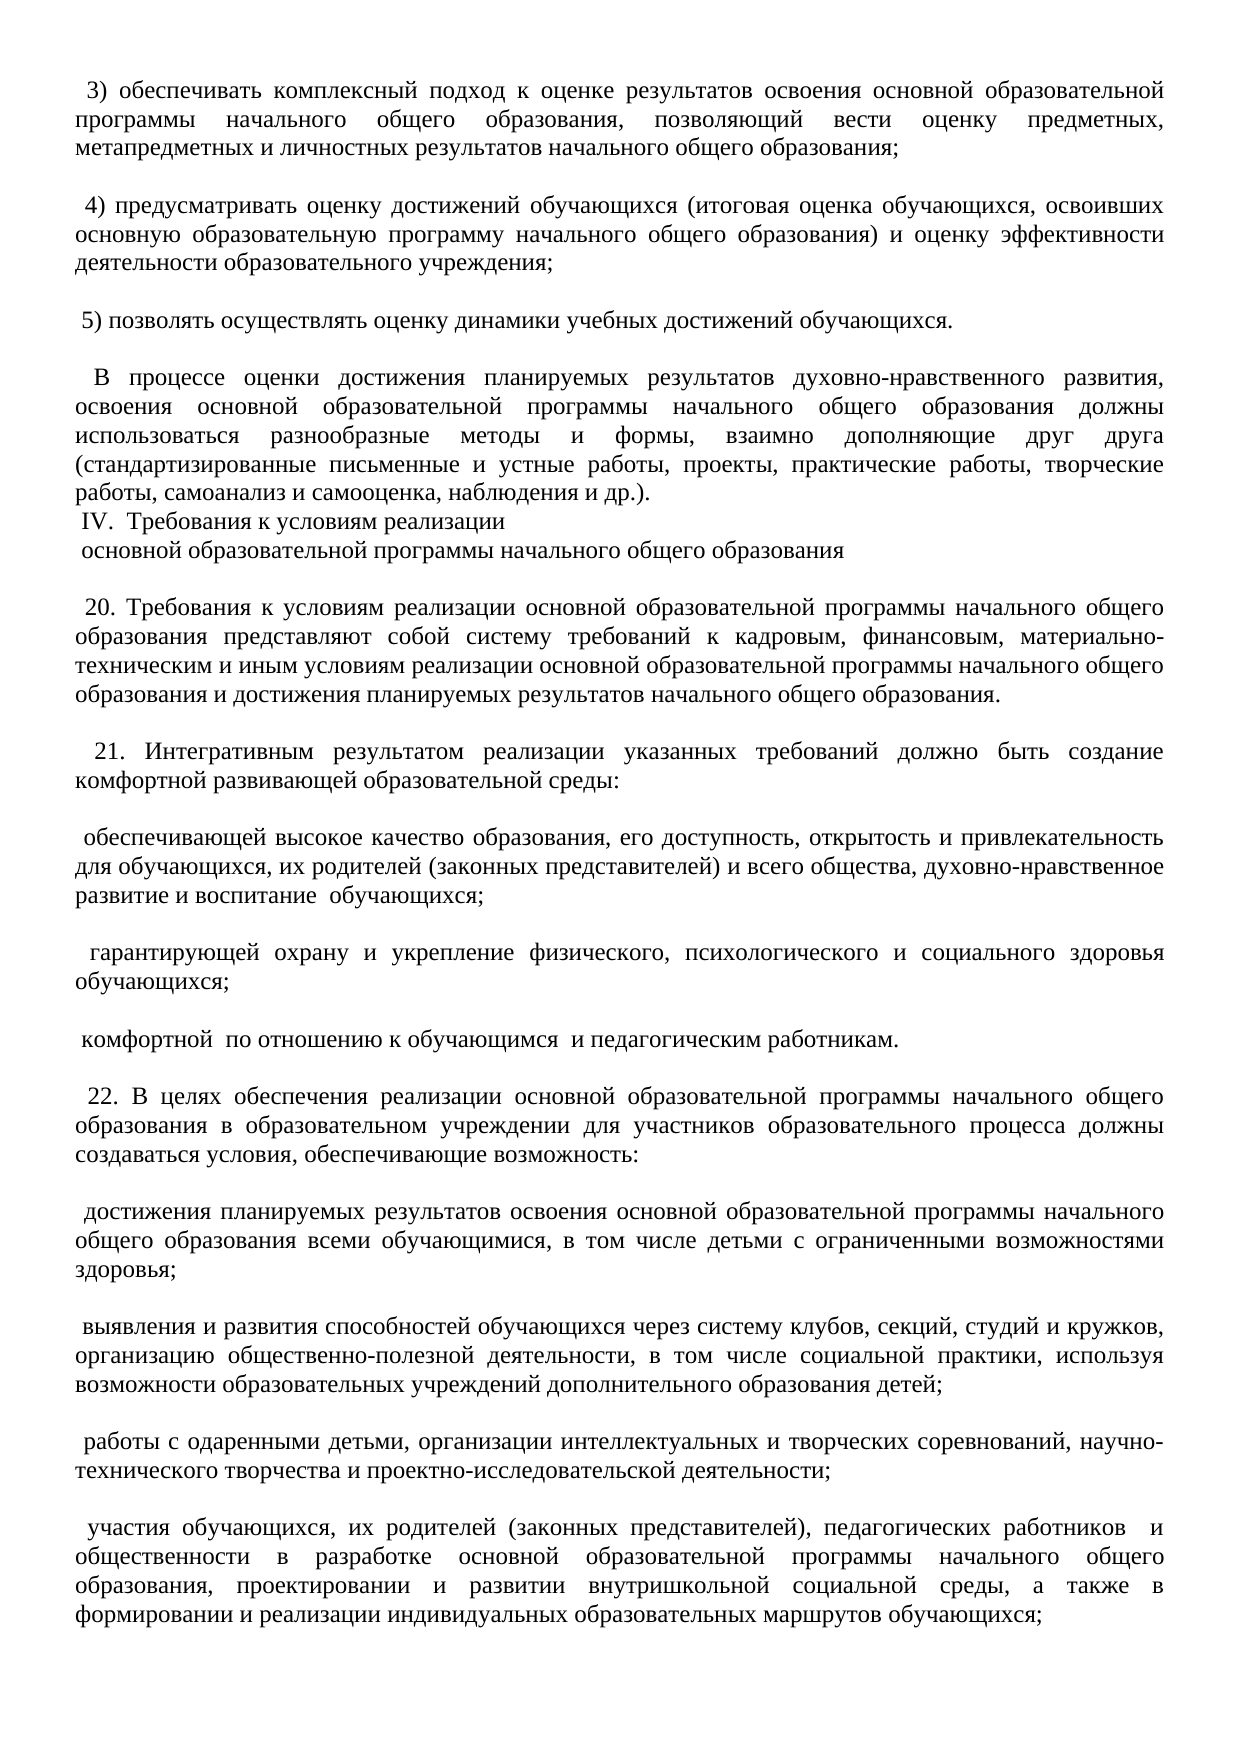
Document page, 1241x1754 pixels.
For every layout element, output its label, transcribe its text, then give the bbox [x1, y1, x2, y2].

text 5) позволять осуществлять оценку динамики учебных достижений обучающихся. [75, 305, 1165, 334]
text IV. Требования к условиям реализации [75, 506, 1165, 535]
text гарантирующей охрану и укрепление физического, психологического и социального здоровья обучающихся; [75, 937, 1165, 995]
text комфортной по отношению к обучающимся и педагогическим работникам. [75, 1024, 1165, 1052]
text 21. Интегративным результатом реализации указанных требований должно быть создание комфортной развивающей образовательной среды: [75, 736, 1165, 794]
text В процессе оценки достижения планируемых результатов духовно-нравственного развития, освоения основной образовательной программы начального общего образования должны использоваться разнообразные методы и формы, взаимно дополняющие друг друга (стандартизированные письменные и устные работы, проекты, практические работы, творческие работы, самоанализ и самооценка, наблюдения и др.). [75, 362, 1165, 506]
text 22. В целях обеспечения реализации основной образовательной программы начального общего образования в образовательном учреждении для участников образовательного процесса должны создаваться условия, обеспечивающие возможность: [75, 1081, 1165, 1167]
text основной образовательной программы начального общего образования [75, 535, 1165, 564]
text обеспечивающей высокое качество образования, его доступность, открытость и привлекательность для обучающихся, их родителей (законных представителей) и всего общества, духовно-нравственное развитие и воспитание обучающихся; [75, 822, 1165, 909]
text 4) предусматривать оценку достижений обучающихся (итоговая оценка обучающихся, освоивших основную образовательную программу начального общего образования) и оценку эффективности деятельности образовательного учреждения; [75, 190, 1165, 276]
text работы с одаренными детьми, организации интеллектуальных и творческих соревнований, научно-технического творчества и проектно-исследовательской деятельности; [75, 1426, 1165, 1484]
text 20. Требования к условиям реализации основной образовательной программы начального общего образования представляют собой систему требований к кадровым, финансовым, материально-техническим и иным условиям реализации основной образовательной программы начального общего образования и достижения планируемых результатов начального общего образования. [75, 592, 1165, 707]
text выявления и развития способностей обучающихся через систему клубов, секций, студий и кружков, организацию общественно-полезной деятельности, в том числе социальной практики, используя возможности образовательных учреждений дополнительного образования детей; [75, 1311, 1165, 1397]
text 3) обеспечивать комплексный подход к оценке результатов освоения основной образовательной программы начального общего образования, позволяющий вести оценку предметных, метапредметных и личностных результатов начального общего образования; [75, 75, 1165, 161]
text участия обучающихся, их родителей (законных представителей), педагогических работников и общественности в разработке основной образовательной программы начального общего образования, проектировании и развитии внутришкольной социальной среды, а также в формировании и реализации индивидуальных образовательных маршрутов обучающихся; [75, 1512, 1165, 1627]
text достижения планируемых результатов освоения основной образовательной программы начального общего образования всеми обучающимися, в том числе детьми с ограниченными возможностями здоровья; [75, 1196, 1165, 1282]
